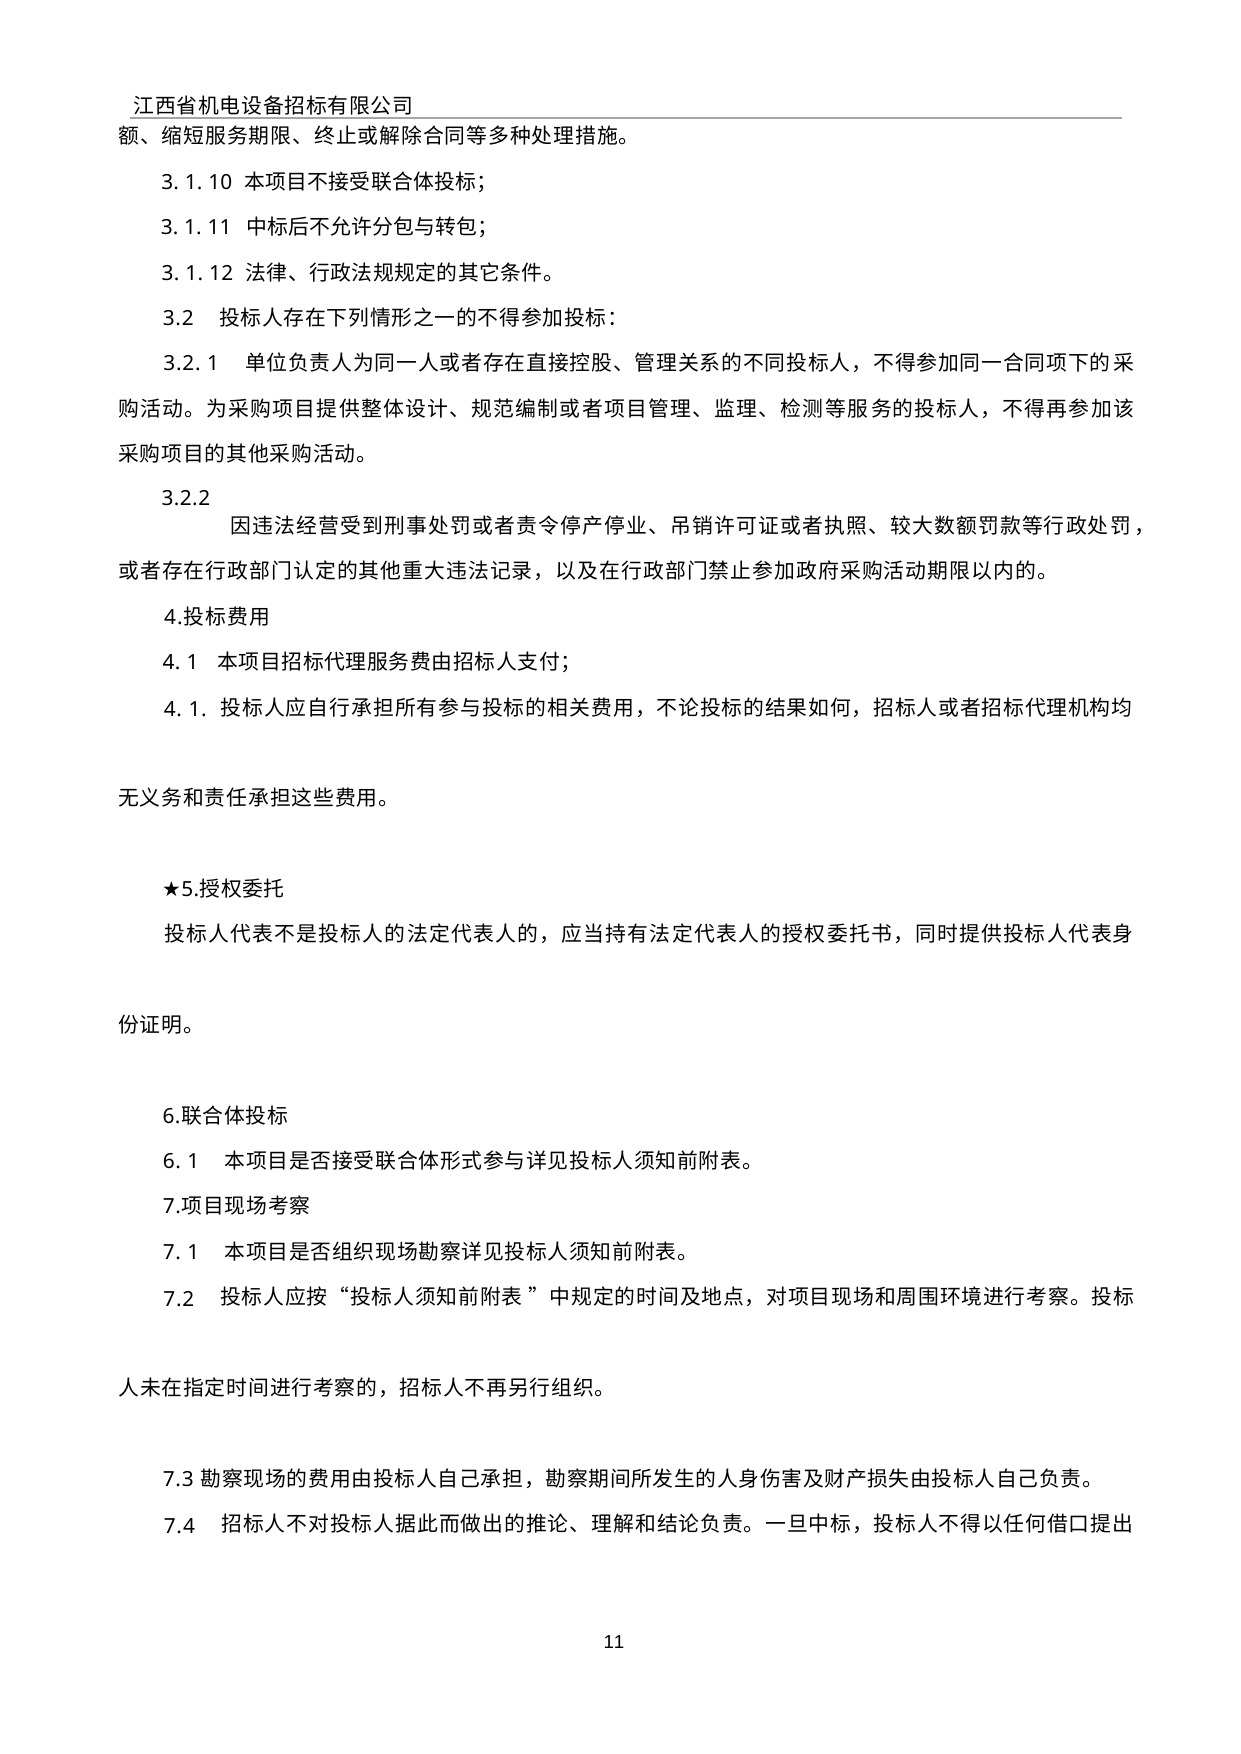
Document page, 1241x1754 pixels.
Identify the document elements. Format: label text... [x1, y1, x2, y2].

text 4. 1. 投标人应自行承担所有参与投标的相关费用，不论投标的结果如何，招标人或者招标代理机构均无义务和责任承担这些费用。 [118, 691, 1134, 842]
text 投标人代表不是投标人的法定代表人的，应当持有法定代表人的授权委托书，同时提供投标人代表身份证明。 [118, 918, 1134, 1069]
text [118, 1507, 1134, 1568]
text 7.3 勘察现场的费用由投标人自己承担，勘察期间所发生的人身伤害及财产损失由投标人自己负责。 [118, 1462, 1134, 1492]
text 3. 1. 12 法律、行政法规规定的其它条件。 [118, 256, 1134, 286]
text 6. 1 本项目是否接受联合体形式参与详见投标人须知前附表。 [118, 1144, 1134, 1174]
text 4.投标费用 [118, 600, 1134, 630]
text 3.2.2 因违法经营受到刑事处罚或者责令停产停业、吊销许可证或者执照、较大数额罚款等行政处罚，或者存在行政部门认定的其他重大违法记录，以及在行政部门禁止参加政府采购活动期限以内的。 [118, 483, 1134, 585]
text 3.2 投标人存在下列情形之一的不得参加投标： [118, 301, 1134, 332]
text 7. 1 本项目是否组织现场勘察详见投标人须知前附表。 [118, 1235, 1134, 1265]
text 7.项目现场考察 [118, 1190, 1134, 1220]
text 7.2 投标人应按“投标人须知前附表 ”中规定的时间及地点，对项目现场和周围环境进行考察。投标人未在指定时间进行考察的，招标人不再另行组织。 [118, 1281, 1134, 1432]
text 6.联合体投标 [118, 1099, 1134, 1129]
text ★5.授权委托 [118, 872, 1134, 902]
text 3. 1. 10 本项目不接受联合体投标； [118, 165, 1134, 195]
text 4. 1 本项目招标代理服务费由招标人支付； [118, 645, 1134, 676]
text 3. 1. 11 中标后不允许分包与转包； [118, 210, 1134, 241]
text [118, 120, 1134, 150]
text 3.2. 1 单位负责人为同一人或者存在直接控股、管理关系的不同投标人，不得参加同一合同项下的采购活动。为采购项目提供整体设计、规范编制或者项目管理、监理、检测等服务的投标人，不得再参加该采购项目的其他采购活动。 [118, 347, 1134, 468]
